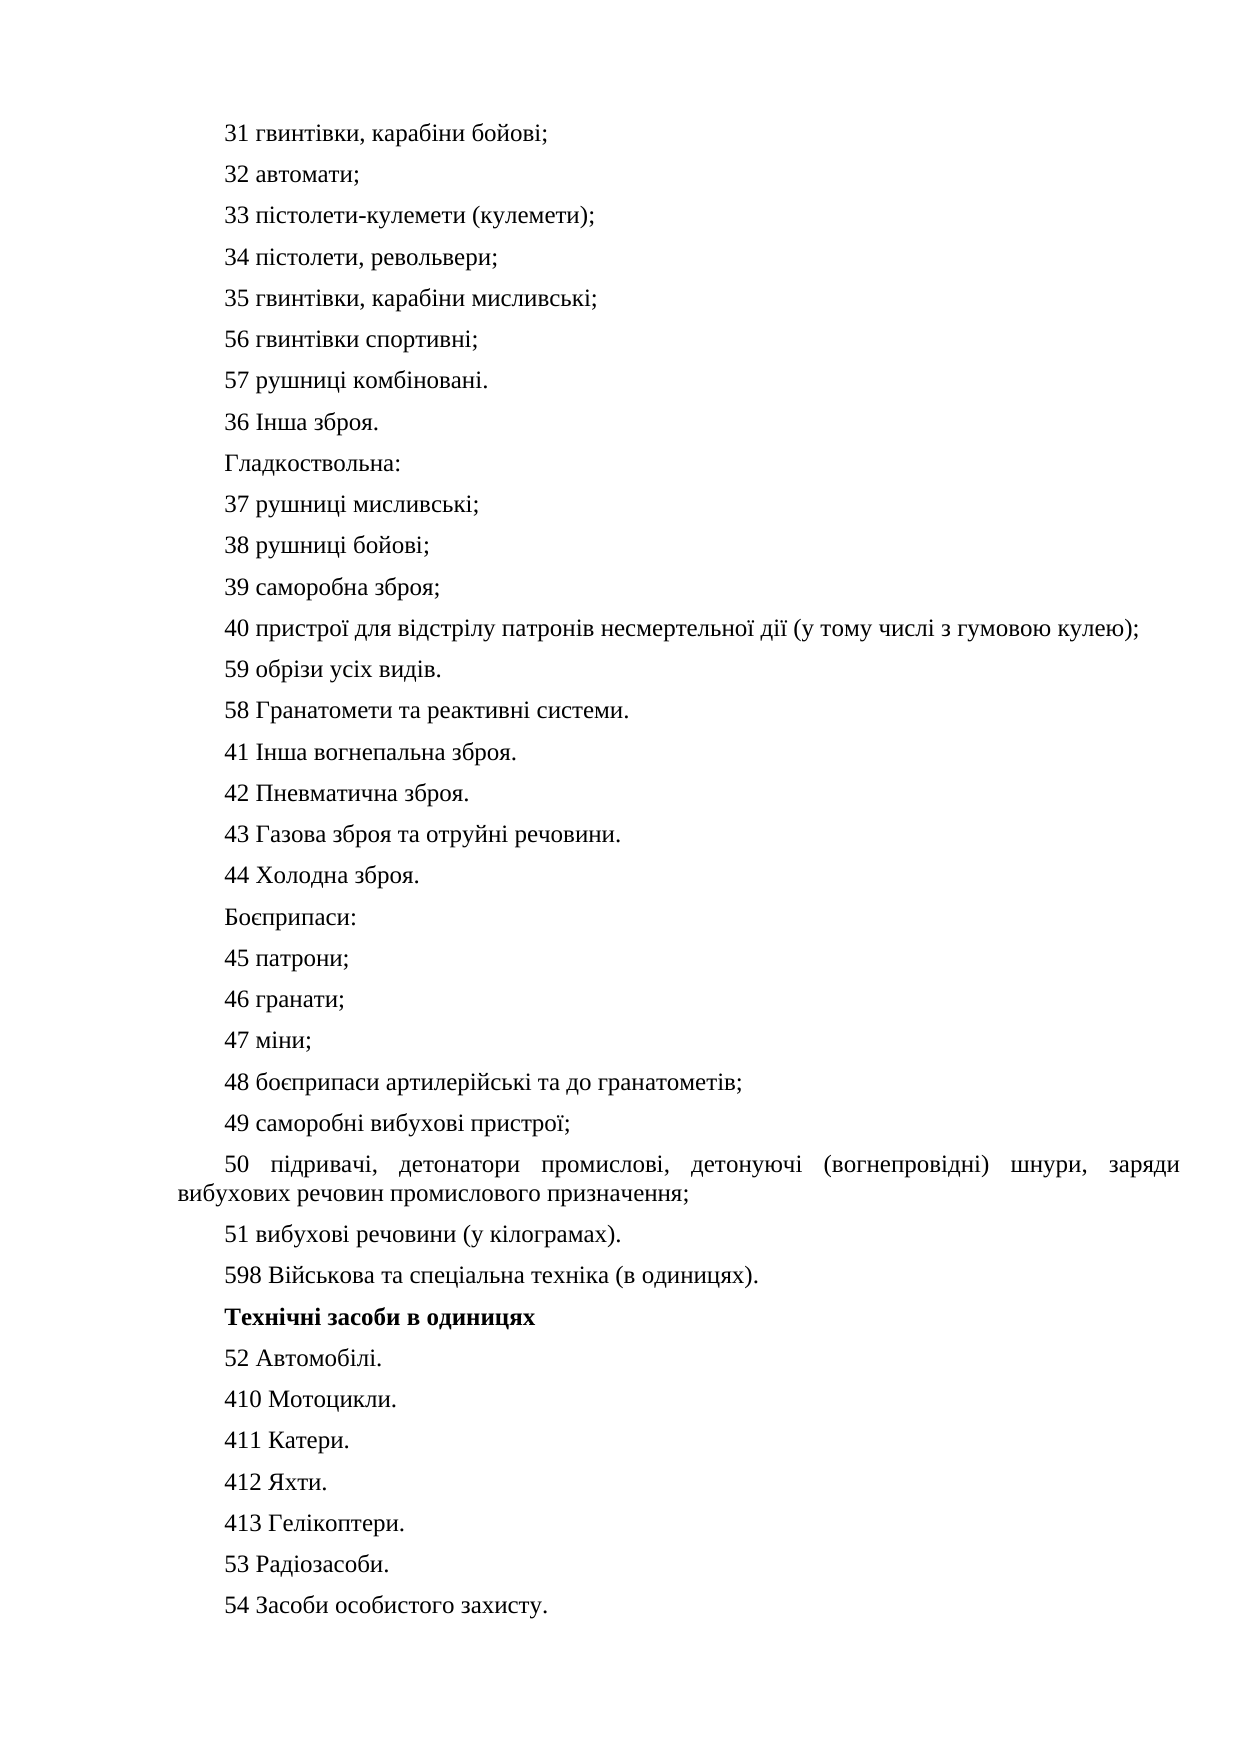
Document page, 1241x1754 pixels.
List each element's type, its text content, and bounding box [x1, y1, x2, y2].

text 410 Мотоцикли. [177, 1384, 1181, 1413]
text 57 рушниці комбіновані. [177, 366, 1181, 394]
text 56 гвинтівки спортивні; [177, 324, 1181, 353]
text 48 боєприпаси артилерійські та до гранатометів; [177, 1067, 1181, 1096]
text Гладкоствольна: [177, 448, 1181, 477]
text 411 Катери. [177, 1426, 1181, 1454]
text 46 гранати; [177, 984, 1181, 1013]
text 34 пістолети, револьвери; [177, 242, 1181, 271]
text Технічні засоби в одиницях [177, 1302, 1181, 1331]
text 43 Газова зброя та отруйні речовини. [177, 819, 1181, 848]
text 42 Пневматична зброя. [177, 778, 1181, 807]
text 37 рушниці мисливські; [177, 489, 1181, 518]
text 58 Гранатомети та реактивні системи. [177, 696, 1181, 724]
text 598 Військова та спеціальна техніка (в одиницях). [177, 1261, 1181, 1289]
text 36 Інша зброя. [177, 407, 1181, 436]
text 413 Гелікоптери. [177, 1508, 1181, 1537]
text 53 Радіозасоби. [177, 1549, 1181, 1578]
text 59 обрізи усіх видів. [177, 654, 1181, 683]
text 45 патрони; [177, 943, 1181, 972]
text 44 Холодна зброя. [177, 861, 1181, 889]
text 40 пристрої для відстрілу патронів несмертельної дії (у тому числі з гумовою кулею); [177, 613, 1181, 642]
text 32 автомати; [177, 159, 1181, 188]
text 52 Автомобілі. [177, 1343, 1181, 1372]
text 50 підривачі, детонатори промислові, детонуючі (вогнепровідні) шнури, заряди вибухових речовин промислового призначення; [177, 1149, 1181, 1207]
text 41 Інша вогнепальна зброя. [177, 737, 1181, 766]
text 31 гвинтівки, карабіни бойові; [177, 118, 1181, 147]
text 54 Засоби особистого захисту. [177, 1591, 1181, 1619]
text 412 Яхти. [177, 1467, 1181, 1496]
text 33 пістолети-кулемети (кулемети); [177, 201, 1181, 229]
text 51 вибухові речовини (у кілограмах). [177, 1219, 1181, 1248]
text 47 міни; [177, 1026, 1181, 1054]
text 39 саморобна зброя; [177, 572, 1181, 601]
text 38 рушниці бойові; [177, 531, 1181, 559]
text 49 саморобні вибухові пристрої; [177, 1108, 1181, 1137]
text 35 гвинтівки, карабіни мисливські; [177, 283, 1181, 312]
text Боєприпаси: [177, 902, 1181, 931]
